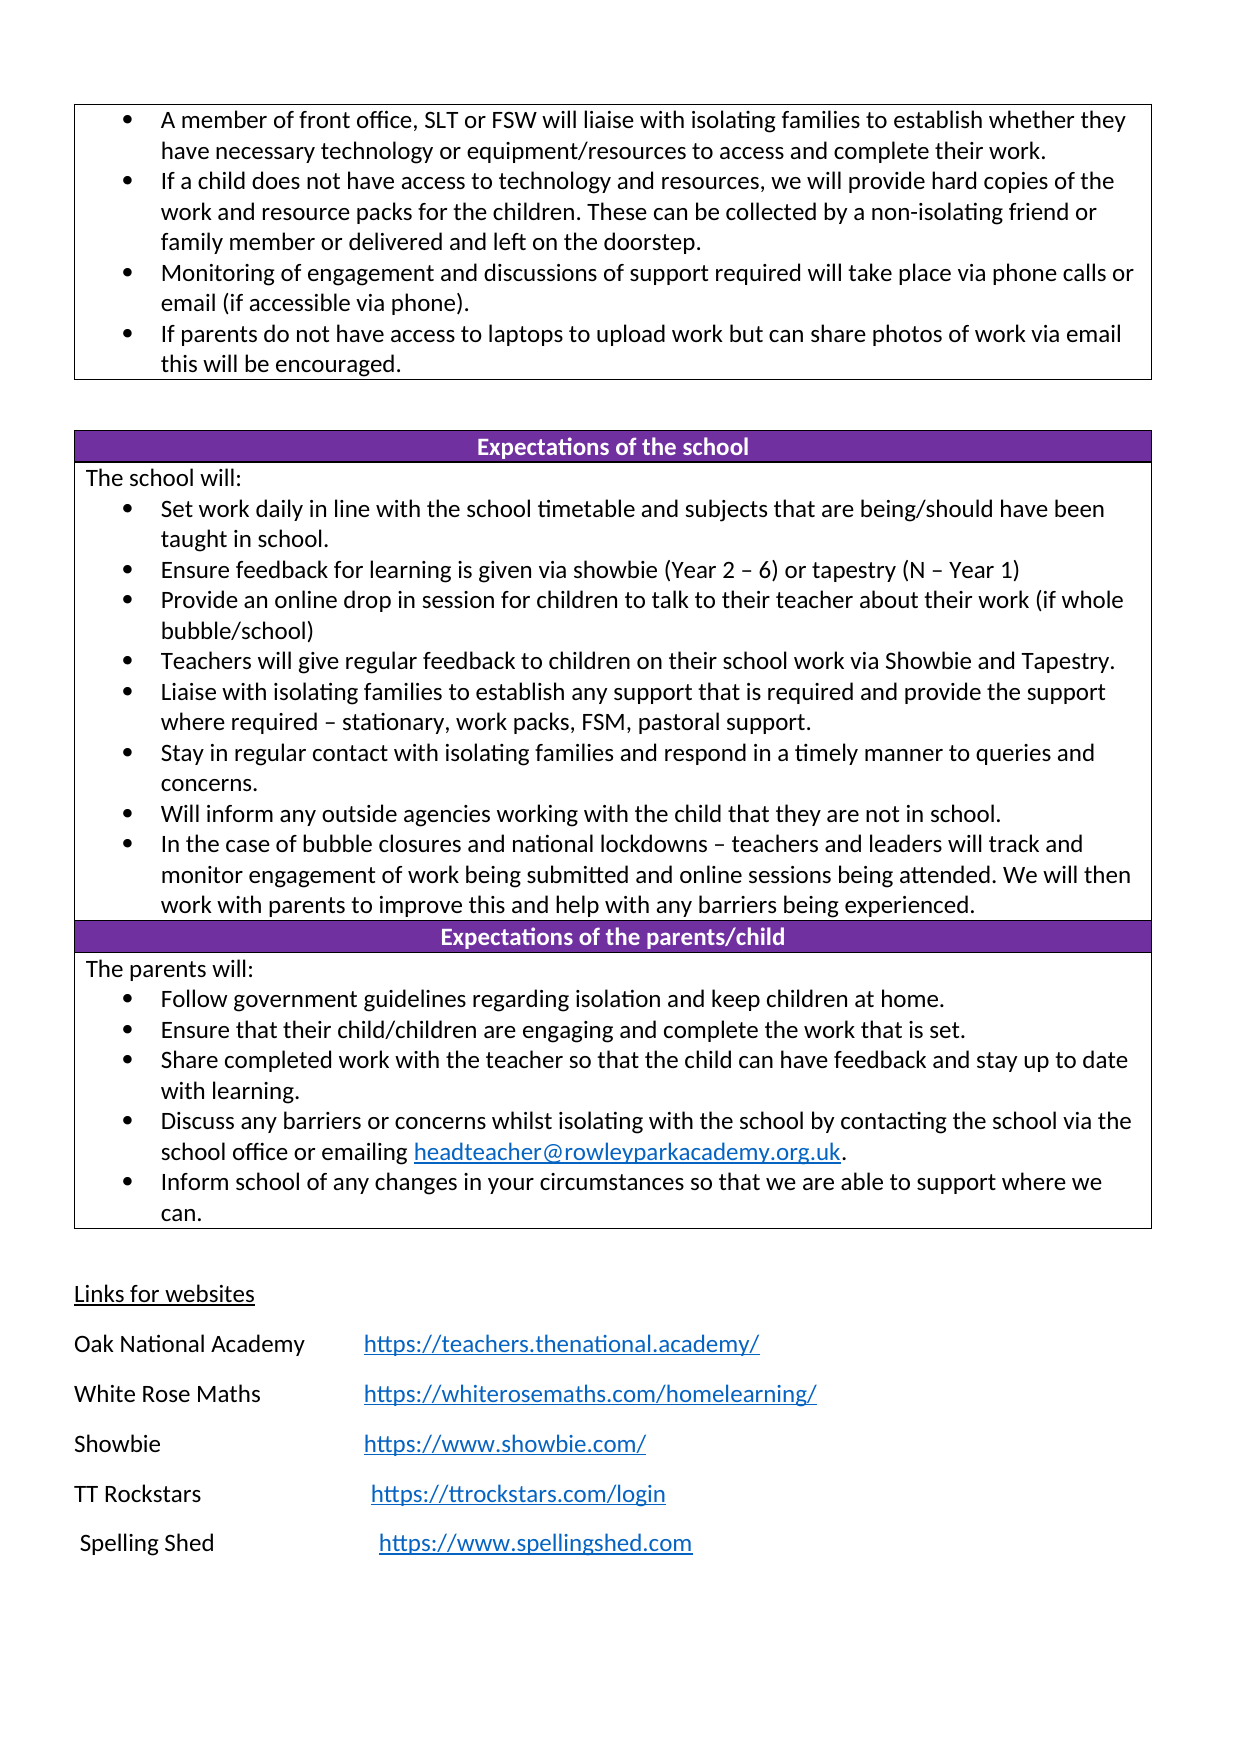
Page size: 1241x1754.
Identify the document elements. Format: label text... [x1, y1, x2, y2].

text White Rose Maths https://whiterosemaths.com/homelearning/ [74, 1378, 1152, 1408]
table_cell The parents will: Follow government guidelines regarding isolation and keep children at home. Ensure that their child/children are engaging and complete the work that is set. Share completed work with the teacher so that the child can have feedback and stay up to date with learning. Discuss any barriers or concerns whilst isolating with the school by contacting the school via the school office or emailing headteacher@rowleyparkacademy.org.uk. Inform school of any changes in your circumstances so that we are able to support where we can. [75, 953, 1151, 1227]
text Spelling Shed https://www.spellingshed.com [74, 1527, 1152, 1558]
table_cell A member of front office, SLT or FSW will liaise with isolating families to establish whether they have necessary technology or equipment/resources to access and complete their work. If a child does not have access to technology and resources, we will provide hard copies of the work and resource packs for the children. These can be collected by a non-isolating friend or family member or delivered and left on the doorstep. Monitoring of engagement and discussions of support required will take place via phone calls or email (if accessible via phone). If parents do not have access to laptops to upload work but can share photos of work via email this will be encouraged. [75, 105, 1151, 379]
table_cell The school will: Set work daily in line with the school timetable and subjects that are being/should have been taught in school. Ensure feedback for learning is given via showbie (Year 2 – 6) or tapestry (N – Year 1) Provide an online drop in session for children to talk to their teacher about their work (if whole bubble/school) Teachers will give regular feedback to children on their school work via Showbie and Tapestry. Liaise with isolating families to establish any support that is required and provide the support where required – stationary, work packs, FSM, pastoral support. Stay in regular contact with isolating families and respond in a timely manner to queries and concerns. Will inform any outside agencies working with the child that they are not in school. In the case of bubble closures and national lockdowns – teachers and leaders will track and monitor engagement of work being submitted and online sessions being attended. We will then work with parents to improve this and help with any barriers being experienced. [75, 463, 1151, 920]
table_cell Expectations of the parents/child [75, 921, 1151, 952]
text Showbie https://www.showbie.com/ [74, 1428, 1152, 1458]
text TT Rockstars https://ttrockstars.com/login [74, 1478, 1152, 1508]
text Oak National Academy https://teachers.thenational.academy/ [74, 1328, 1152, 1358]
text Links for websites [74, 1278, 1152, 1309]
table_header Expectations of the school [75, 431, 1151, 461]
